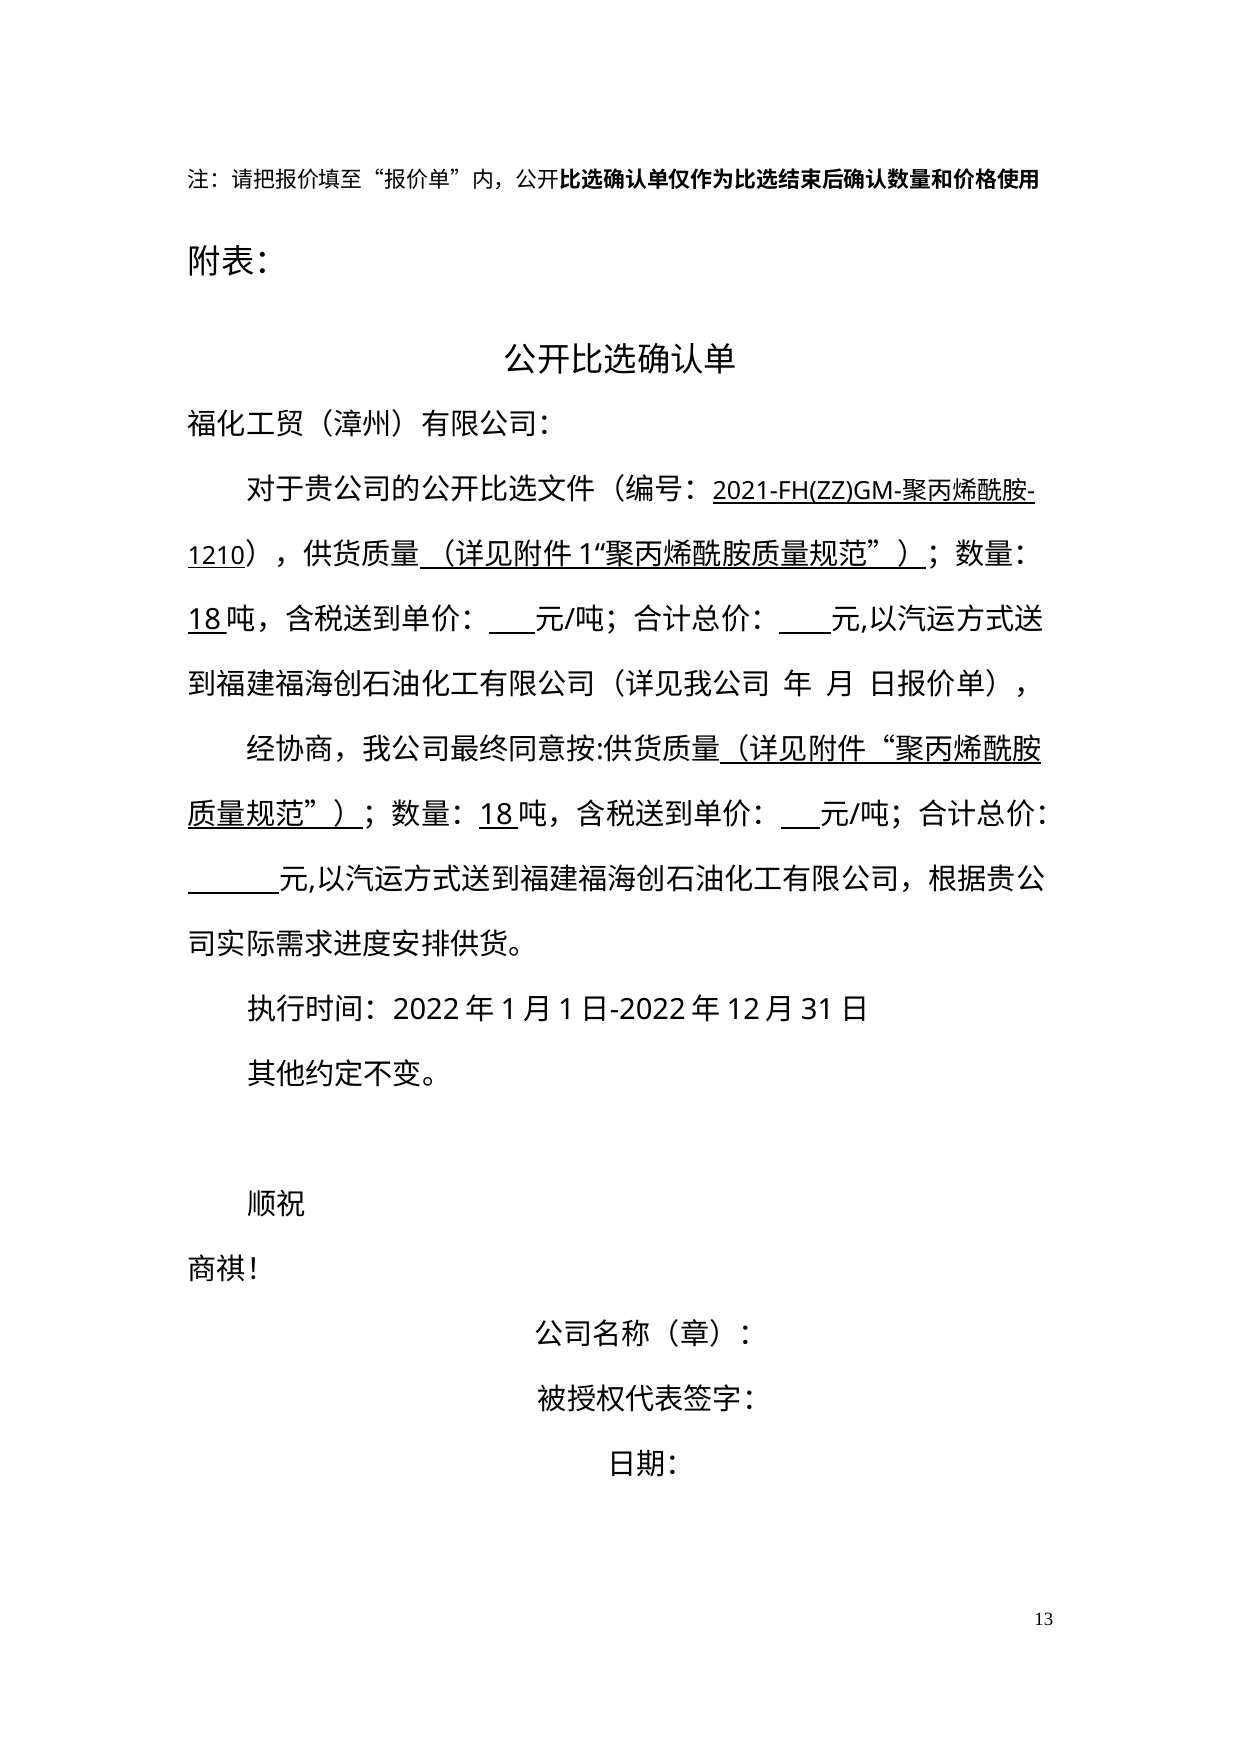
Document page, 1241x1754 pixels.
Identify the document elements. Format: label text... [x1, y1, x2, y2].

text 顺祝 [187, 1169, 1053, 1234]
text 公司名称（章）： [187, 1299, 1053, 1364]
text 时间：注：请把报价填至“报价单”内，公开比选确认单仅作为比选结束后确认数量和价格使用 [187, 162, 1053, 194]
text 公开比选确认单 [187, 324, 1053, 389]
text 商祺！ [187, 1234, 1053, 1299]
text 其他约定不变。 [187, 1039, 1053, 1104]
text 执行时间：2022年1月1日-2022年12月31日 [187, 974, 1053, 1039]
text 附表： [187, 227, 1053, 292]
text 对于贵公司的公开比选文件（编号：2021-FH(ZZ)GM-聚丙烯酰胺-1210），供货质量 （详见附件1“聚丙烯酰胺质量规范”）；数量：18吨，含税送到单价： 元/吨；合计总价： 元,以汽运方式送到福建福海创石油化工有限公司（详见我公司 年 月 日报价单）， [187, 454, 1053, 714]
text 福化工贸（漳州）有限公司： [187, 389, 1053, 454]
text 经协商，我公司最终同意按:供货质量（详见附件“聚丙烯酰胺质量规范”）；数量：18吨，含税送到单价： 元/吨；合计总价： 元,以汽运方式送到福建福海创石油化工有限公司，根据贵公司实际需求进度安排供货。 [187, 714, 1053, 974]
text 被授权代表签字： [187, 1364, 1053, 1429]
text 日期： [187, 1429, 1053, 1494]
